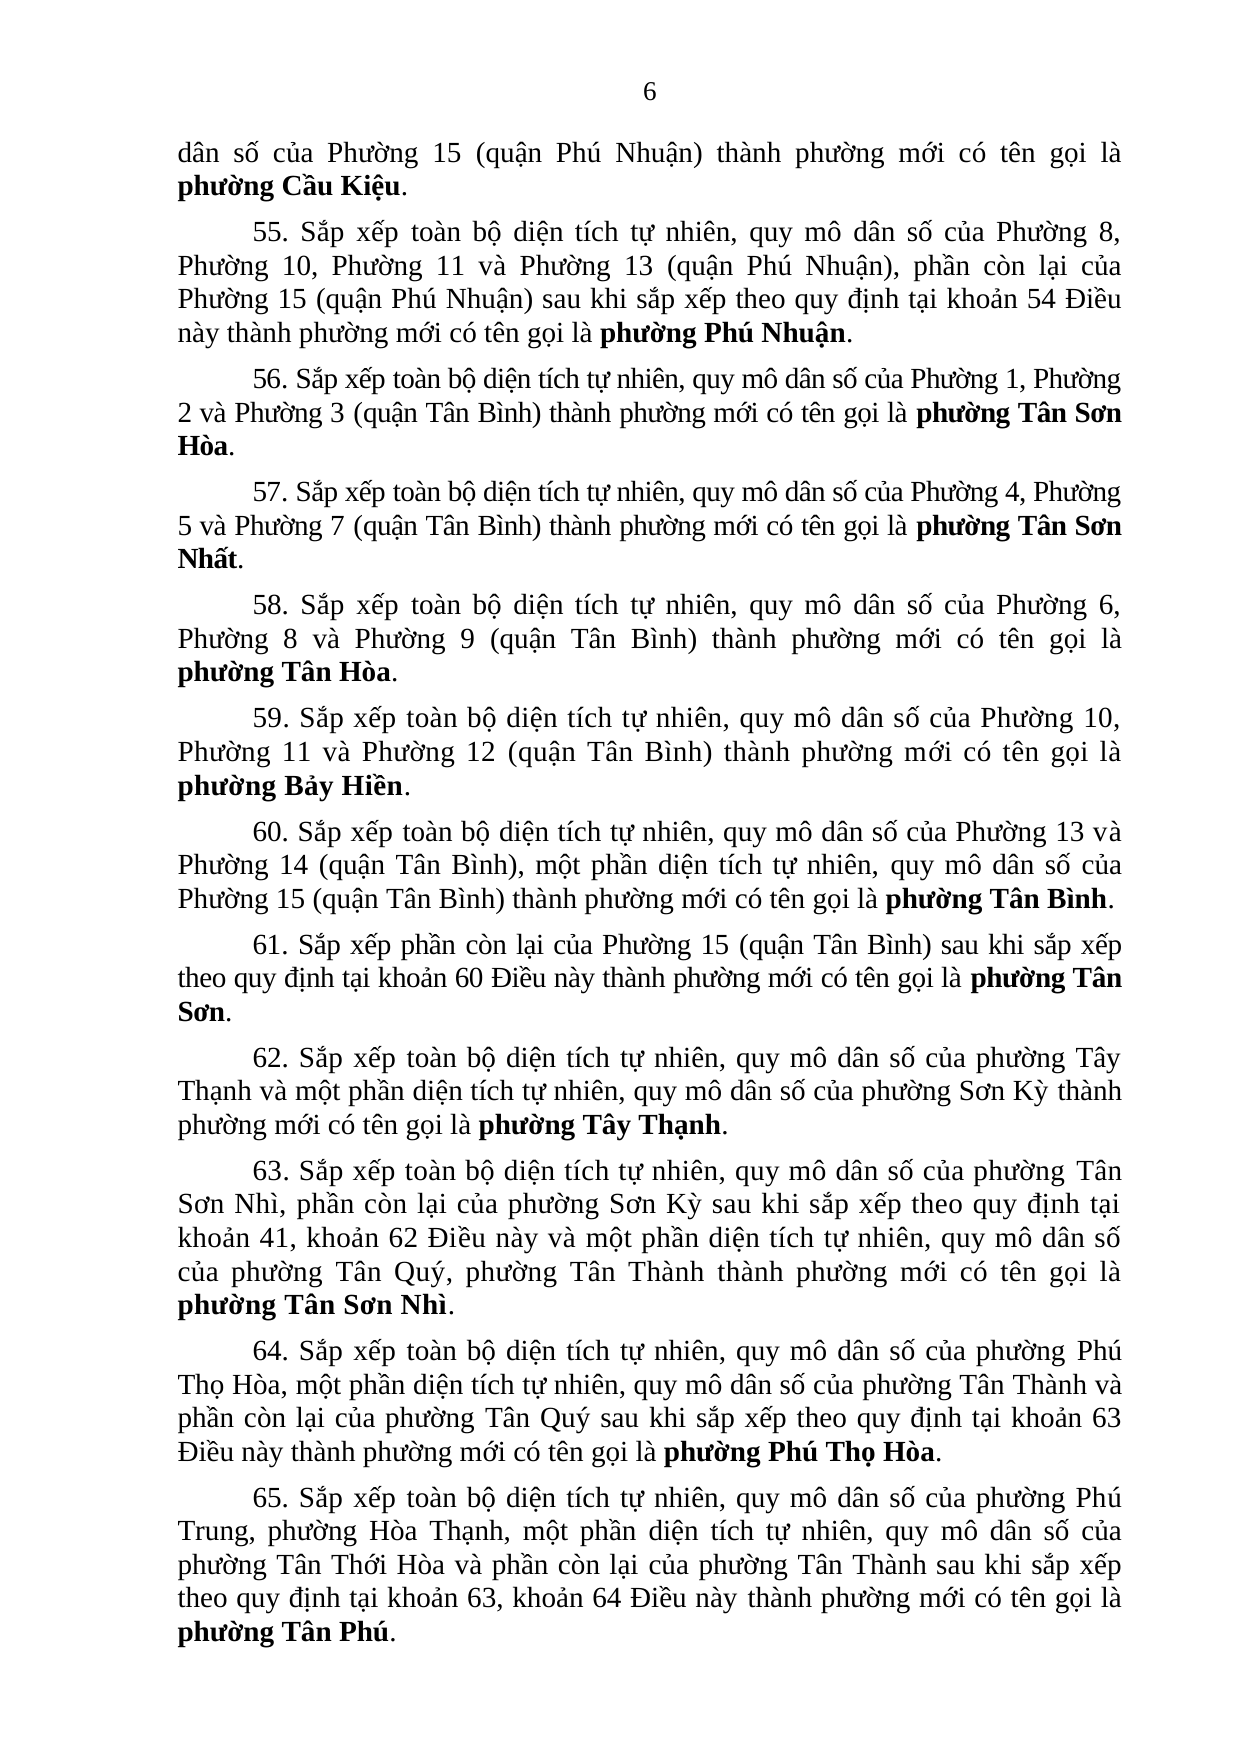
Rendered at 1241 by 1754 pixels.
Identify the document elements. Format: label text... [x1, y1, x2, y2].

text 60. Sắp xếp toàn bộ diện tích tự nhiên, quy mô dân số của Phường 13 và Phường 14 (quận Tân Bình), một phần diện tích tự nhiên, quy mô dân số của Phường 15 (quận Tân Bình) thành phường mới có tên gọi là phường Tân Bình. [177, 814, 1122, 914]
text 59. Sắp xếp toàn bộ diện tích tự nhiên, quy mô dân số của Phường 10, Phường 11 và Phường 12 (quận Tân Bình) thành phường mới có tên gọi là phường Bảy Hiền. [177, 701, 1122, 801]
text 62. Sắp xếp toàn bộ diện tích tự nhiên, quy mô dân số của phường Tây Thạnh và một phần diện tích tự nhiên, quy mô dân số của phường Sơn Kỳ thành phường mới có tên gọi là phường Tây Thạnh. [177, 1040, 1122, 1141]
text 57. Sắp xếp toàn bộ diện tích tự nhiên, quy mô dân số của Phường 4, Phường 5 và Phường 7 (quận Tân Bình) thành phường mới có tên gọi là phường Tân Sơn Nhất. [177, 474, 1122, 575]
text 58. Sắp xếp toàn bộ diện tích tự nhiên, quy mô dân số của Phường 6, Phường 8 và Phường 9 (quận Tân Bình) thành phường mới có tên gọi là phường Tân Hòa. [177, 587, 1122, 688]
text 61. Sắp xếp phần còn lại của Phường 15 (quận Tân Bình) sau khi sắp xếp theo quy định tại khoản 60 Điều này thành phường mới có tên gọi là phường Tân Sơn. [177, 927, 1122, 1027]
text 65. Sắp xếp toàn bộ diện tích tự nhiên, quy mô dân số của phường Phú Trung, phường Hòa Thạnh, một phần diện tích tự nhiên, quy mô dân số của phường Tân Thới Hòa và phần còn lại của phường Tân Thành sau khi sắp xếp theo quy định tại khoản 63, khoản 64 Điều này thành phường mới có tên gọi là phường Tân Phú. [177, 1480, 1122, 1648]
text 56. Sắp xếp toàn bộ diện tích tự nhiên, quy mô dân số của Phường 1, Phường 2 và Phường 3 (quận Tân Bình) thành phường mới có tên gọi là phường Tân Sơn Hòa. [177, 361, 1122, 462]
text 64. Sắp xếp toàn bộ diện tích tự nhiên, quy mô dân số của phường Phú Thọ Hòa, một phần diện tích tự nhiên, quy mô dân số của phường Tân Thành và phần còn lại của phường Tân Quý sau khi sắp xếp theo quy định tại khoản 63 Điều này thành phường mới có tên gọi là phường Phú Thọ Hòa. [177, 1333, 1122, 1467]
text 55. Sắp xếp toàn bộ diện tích tự nhiên, quy mô dân số của Phường 8, Phường 10, Phường 11 và Phường 13 (quận Phú Nhuận), phần còn lại của Phường 15 (quận Phú Nhuận) sau khi sắp xếp theo quy định tại khoản 54 Điều này thành phường mới có tên gọi là phường Phú Nhuận. [177, 214, 1122, 349]
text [177, 135, 1122, 202]
text 63. Sắp xếp toàn bộ diện tích tự nhiên, quy mô dân số của phường Tân Sơn Nhì, phần còn lại của phường Sơn Kỳ sau khi sắp xếp theo quy định tại khoản 41, khoản 62 Điều này và một phần diện tích tự nhiên, quy mô dân số của phường Tân Quý, phường Tân Thành thành phường mới có tên gọi là phường Tân Sơn Nhì. [177, 1153, 1122, 1321]
